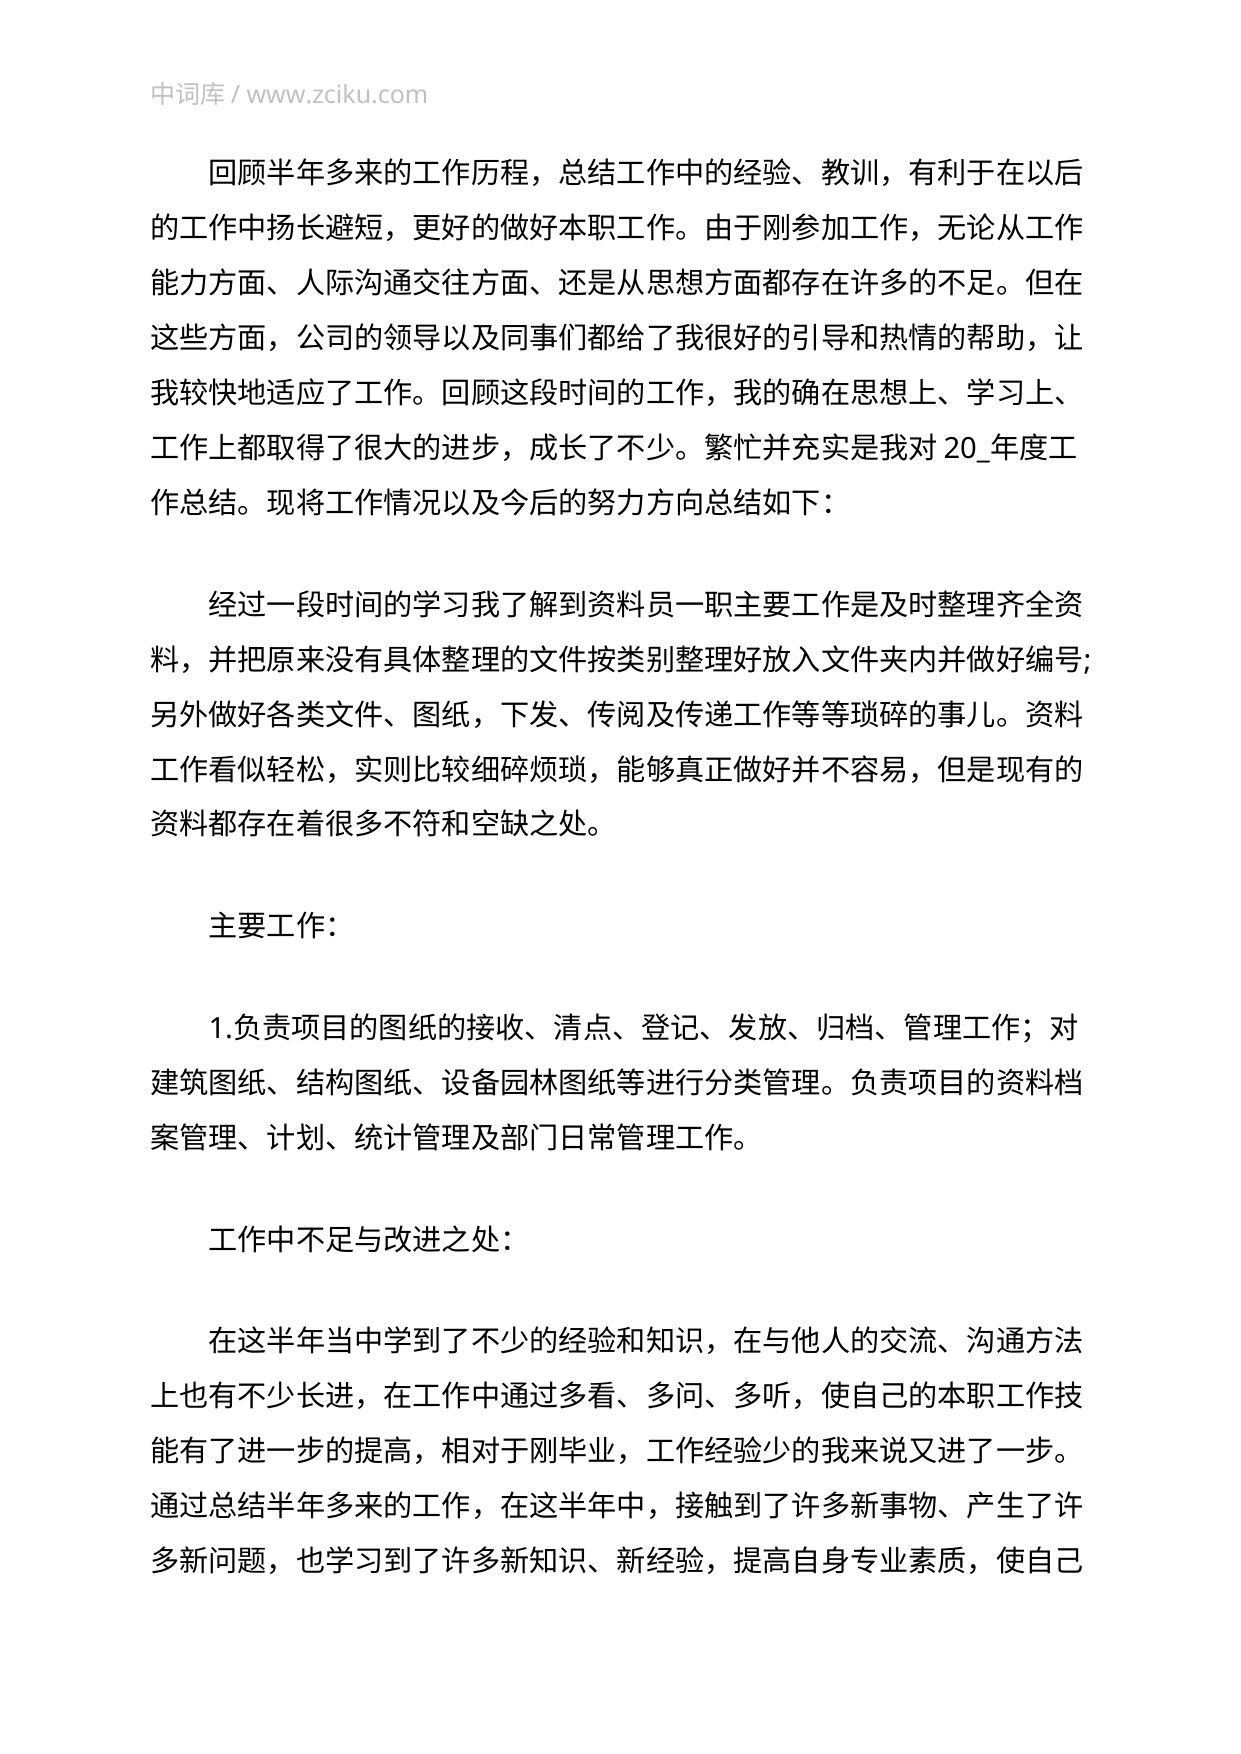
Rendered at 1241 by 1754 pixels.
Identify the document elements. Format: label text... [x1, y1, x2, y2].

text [150, 1318, 1090, 1580]
text 主要工作： [150, 903, 1090, 945]
text 1.负责项目的图纸的接收、清点、登记、发放、归档、管理工作；对建筑图纸、结构图纸、设备园林图纸等进行分类管理。负责项目的资料档案管理、计划、统计管理及部门日常管理工作。 [150, 1004, 1090, 1157]
text 经过一段时间的学习我了解到资料员一职主要工作是及时整理齐全资料，并把原来没有具体整理的文件按类别整理好放入文件夹内并做好编号;另外做好各类文件、图纸，下发、传阅及传递工作等等琐碎的事儿。资料工作看似轻松，实则比较细碎烦琐，能够真正做好并不容易，但是现有的资料都存在着很多不符和空缺之处。 [150, 581, 1090, 843]
text 工作中不足与改进之处： [150, 1216, 1090, 1258]
text 回顾半年多来的工作历程，总结工作中的经验、教训，有利于在以后的工作中扬长避短，更好的做好本职工作。由于刚参加工作，无论从工作能力方面、人际沟通交往方面、还是从思想方面都存在许多的不足。但在这些方面，公司的领导以及同事们都给了我很好的引导和热情的帮助，让我较快地适应了工作。回顾这段时间的工作，我的确在思想上、学习上、工作上都取得了很大的进步，成长了不少。繁忙并充实是我对20_年度工作总结。现将工作情况以及今后的努力方向总结如下： [150, 150, 1090, 522]
